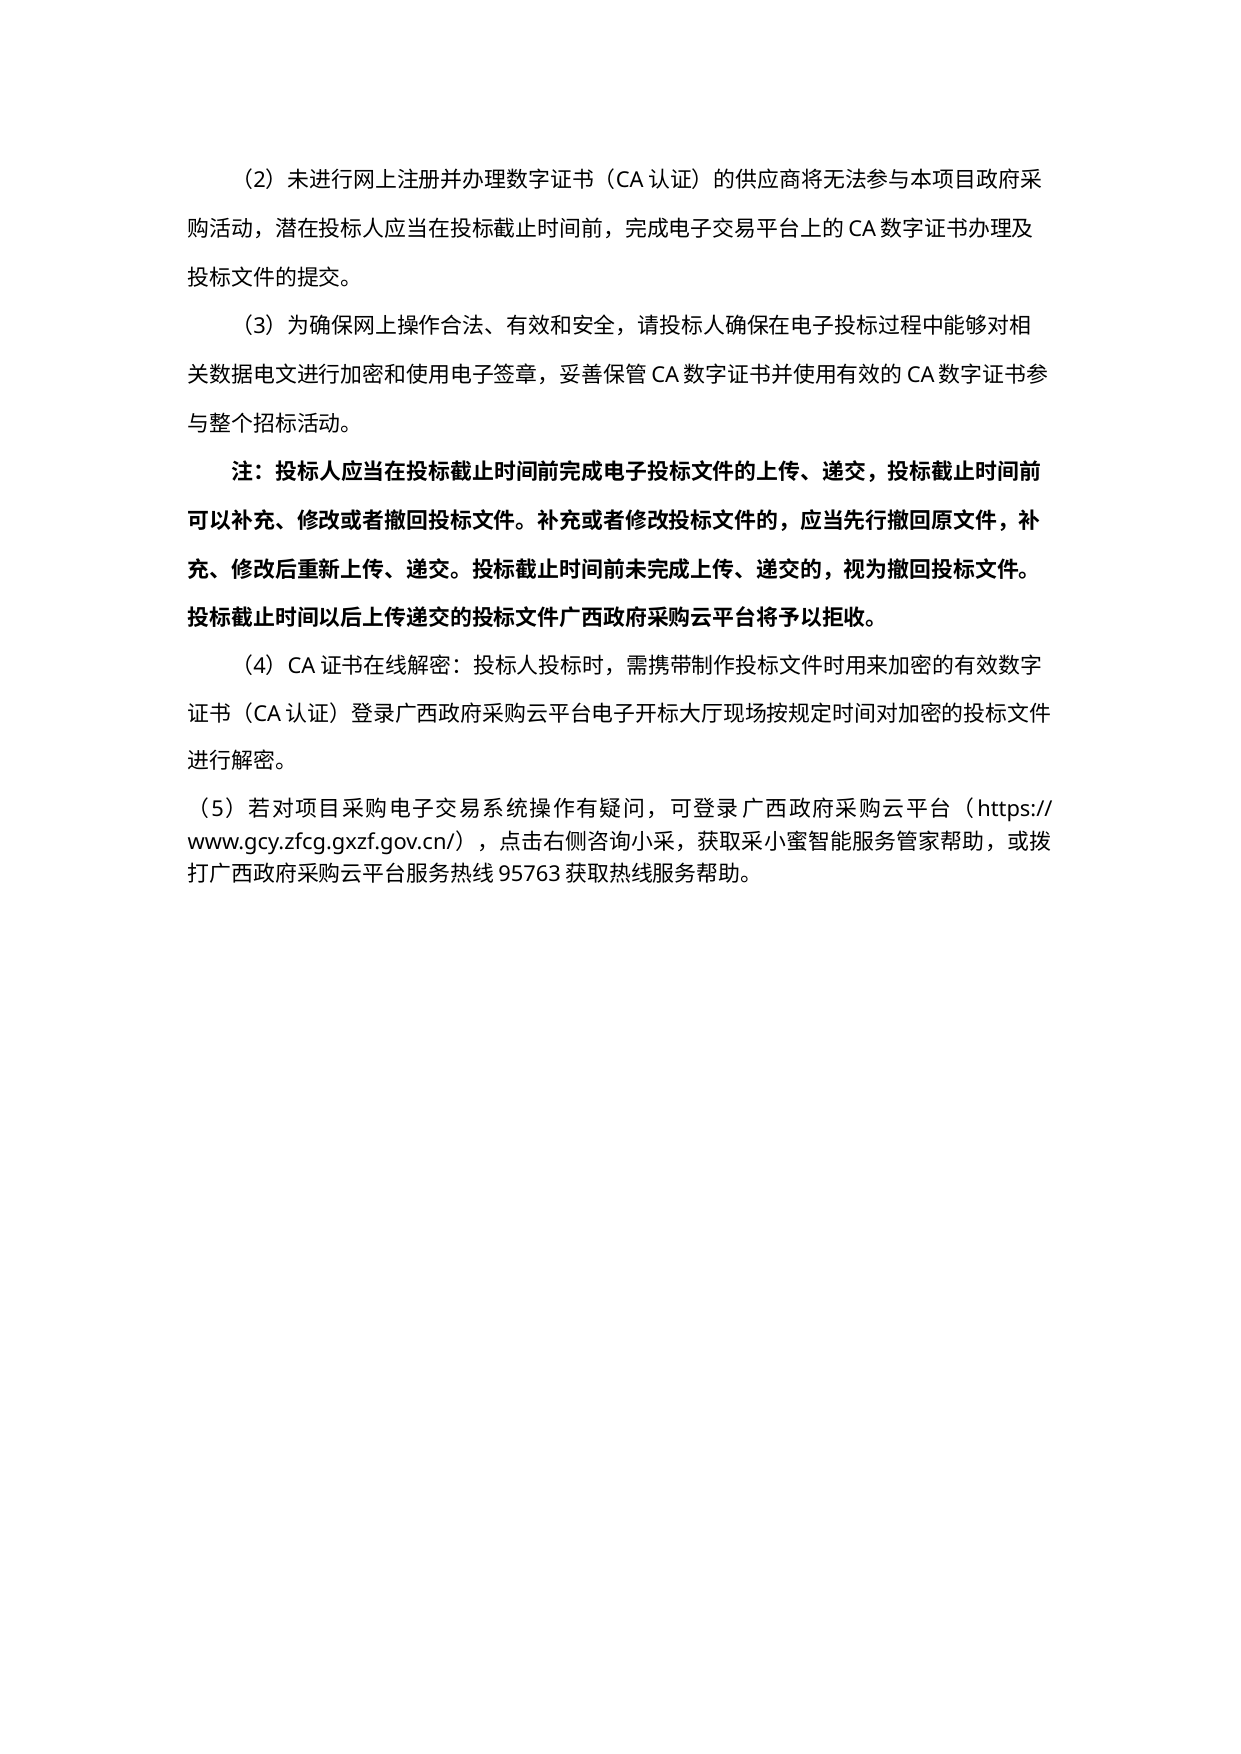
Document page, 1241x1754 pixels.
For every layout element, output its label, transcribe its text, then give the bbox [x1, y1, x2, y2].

text （2）未进行网上注册并办理数字证书（CA认证）的供应商将无法参与本项目政府采购活动，潜在投标人应当在投标截止时间前，完成电子交易平台上的CA数字证书办理及投标文件的提交。 [187, 162, 1053, 292]
text 注：投标人应当在投标截止时间前完成电子投标文件的上传、递交，投标截止时间前可以补充、修改或者撤回投标文件。补充或者修改投标文件的，应当先行撤回原文件，补充、修改后重新上传、递交。投标截止时间前未完成上传、递交的，视为撤回投标文件。投标截止时间以后上传递交的投标文件广西政府采购云平台将予以拒收。 [187, 454, 1053, 632]
text （5）若对项目采购电子交易系统操作有疑问，可登录广西政府采购云平台（https://www.gcy.zfcg.gxzf.gov.cn/），点击右侧咨询小采，获取采小蜜智能服务管家帮助，或拨打广西政府采购云平台服务热线95763获取热线服务帮助。 [187, 791, 1053, 888]
text （4）CA证书在线解密：投标人投标时，需携带制作投标文件时用来加密的有效数字证书（CA认证）登录广西政府采购云平台电子开标大厅现场按规定时间对加密的投标文件进行解密。 [187, 648, 1053, 775]
text （3）为确保网上操作合法、有效和安全，请投标人确保在电子投标过程中能够对相关数据电文进行加密和使用电子签章，妥善保管CA数字证书并使用有效的CA数字证书参与整个招标活动。 [187, 308, 1053, 438]
